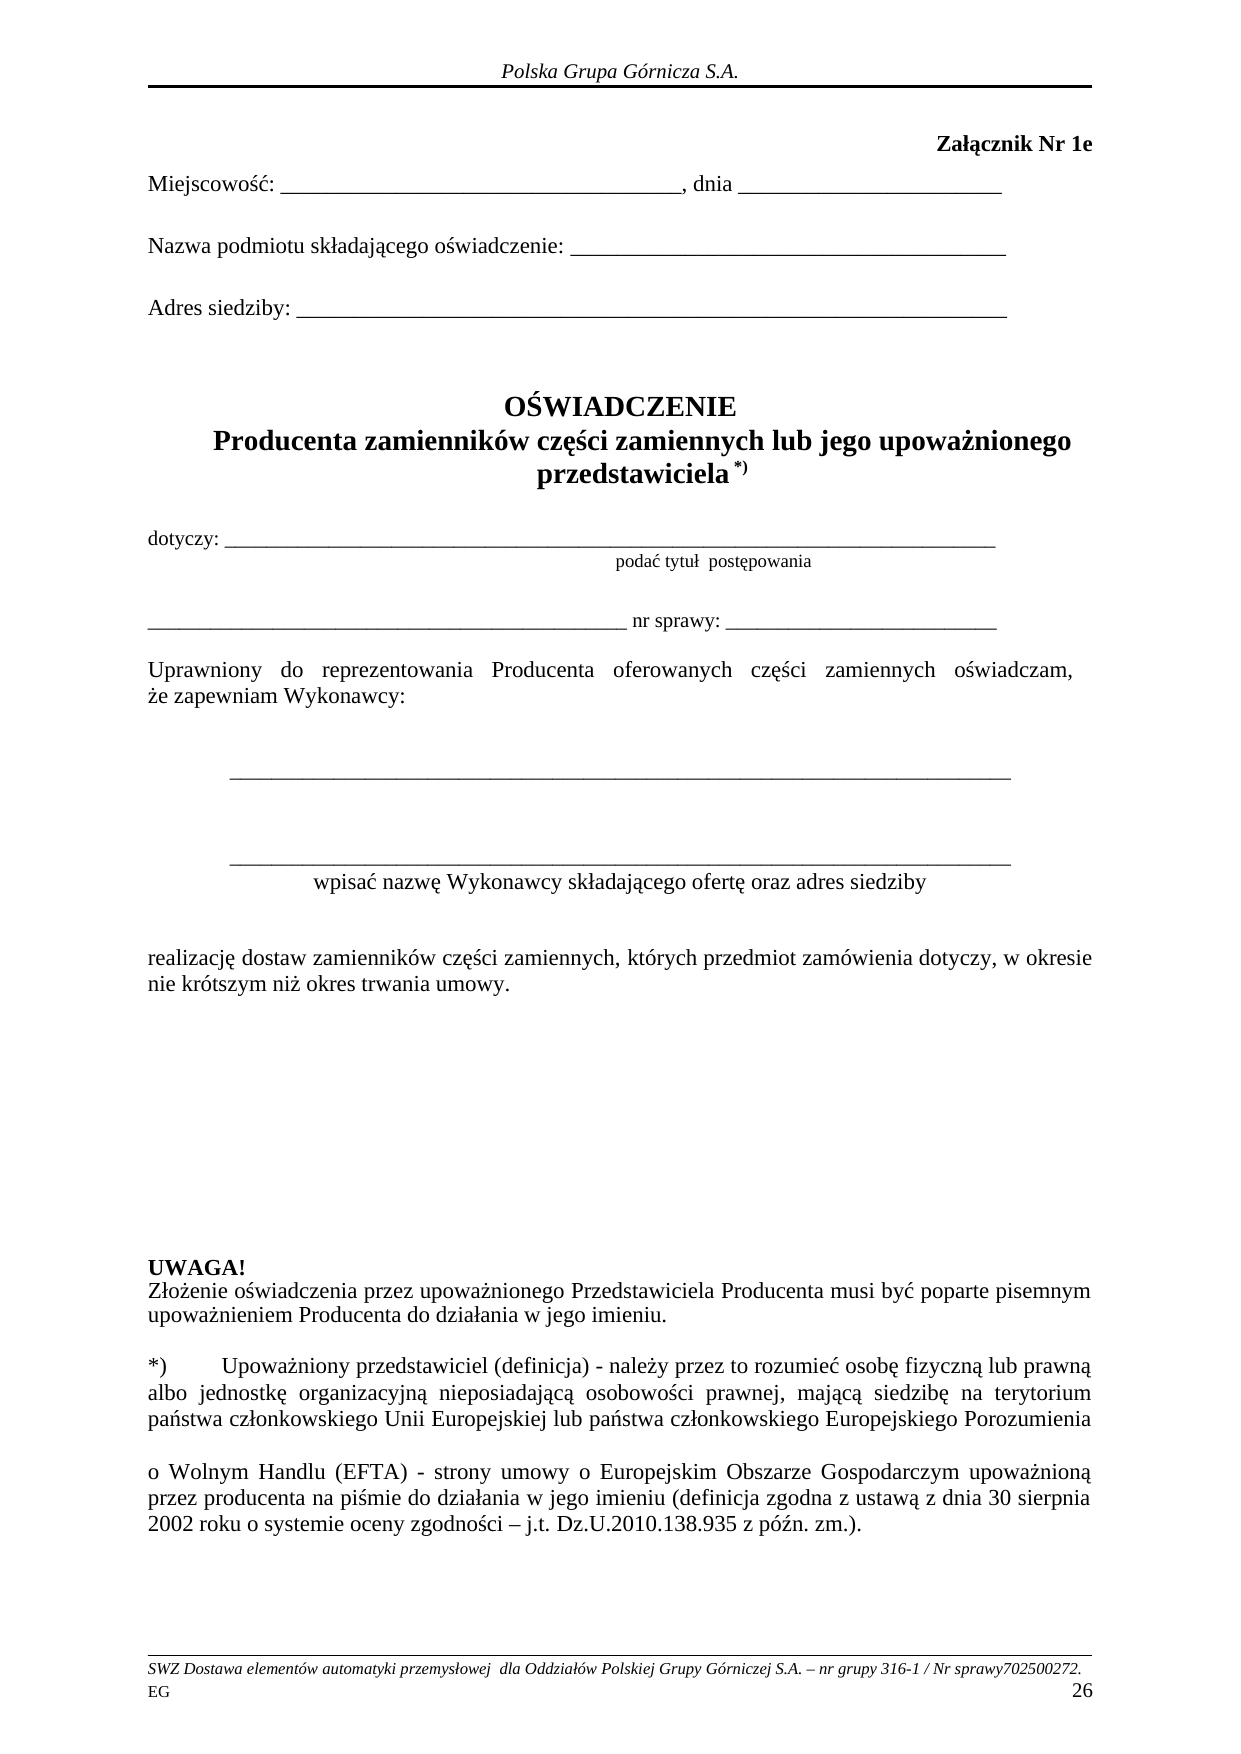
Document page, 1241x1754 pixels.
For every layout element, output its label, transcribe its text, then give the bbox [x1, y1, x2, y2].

text Załącznik Nr 1e [223, 130, 1092, 157]
text dotyczy: __________________________________________________________________________ [148, 526, 1092, 550]
text Uprawniony do reprezentowania Producenta oferowanych części zamiennych oświadczam, że zapewniam Wykonawcy: [148, 656, 1092, 708]
text ___________________________________________________________________________ [148, 758, 1092, 782]
text podać tytuł postępowania [148, 550, 1092, 572]
list Złożenie oświadczenia przez upoważnionego Przedstawiciela Producenta musi być poparte pisemnym upoważnieniem Producenta do działania w jego imieniu. [148, 1280, 1092, 1327]
text realizację dostaw zamienników części zamiennych, których przedmiot zamówienia dotyczy, w okresie nie krótszym niż okres trwania umowy. [148, 944, 1092, 996]
text Producenta zamienników części zamiennych lub jego upoważnionego przedstawiciela *) [192, 423, 1092, 490]
text Adres siedziby: ______________________________________________________________ [148, 294, 1092, 321]
text *) Upoważniony przedstawiciel (definicja) - należy przez to rozumieć osobę fizyczną lub prawną albo jednostkę organizacyjną nieposiadającą osobowości prawnej, mającą siedzibę na terytorium państwa członkowskiego Unii Europejskiej lub państwa członkowskiego Europejskiego Porozumienia o Wolnym Handlu (EFTA) - strony umowy o Europejskim Obszarze Gospodarczym upoważnioną przez producenta na piśmie do działania w jego imieniu (definicja zgodna z ustawą z dnia 30 sierpnia 2002 roku o systemie oceny zgodności – j.t. Dz.U.2010.138.935 z późn. zm.). [148, 1352, 1092, 1537]
text wpisać nazwę Wykonawcy składającego ofertę oraz adres siedziby [148, 868, 1092, 895]
text OŚWIADCZENIE [148, 389, 1092, 423]
text ___________________________________________________________________________ [148, 844, 1092, 868]
text Nazwa podmiotu składającego oświadczenie: ______________________________________ [148, 232, 1092, 258]
text UWAGA! [148, 1256, 1092, 1280]
text ______________________________________________ nr sprawy: __________________________ [148, 608, 1092, 632]
text Miejscowość: ___________________________________, dnia _______________________ [148, 170, 1092, 196]
